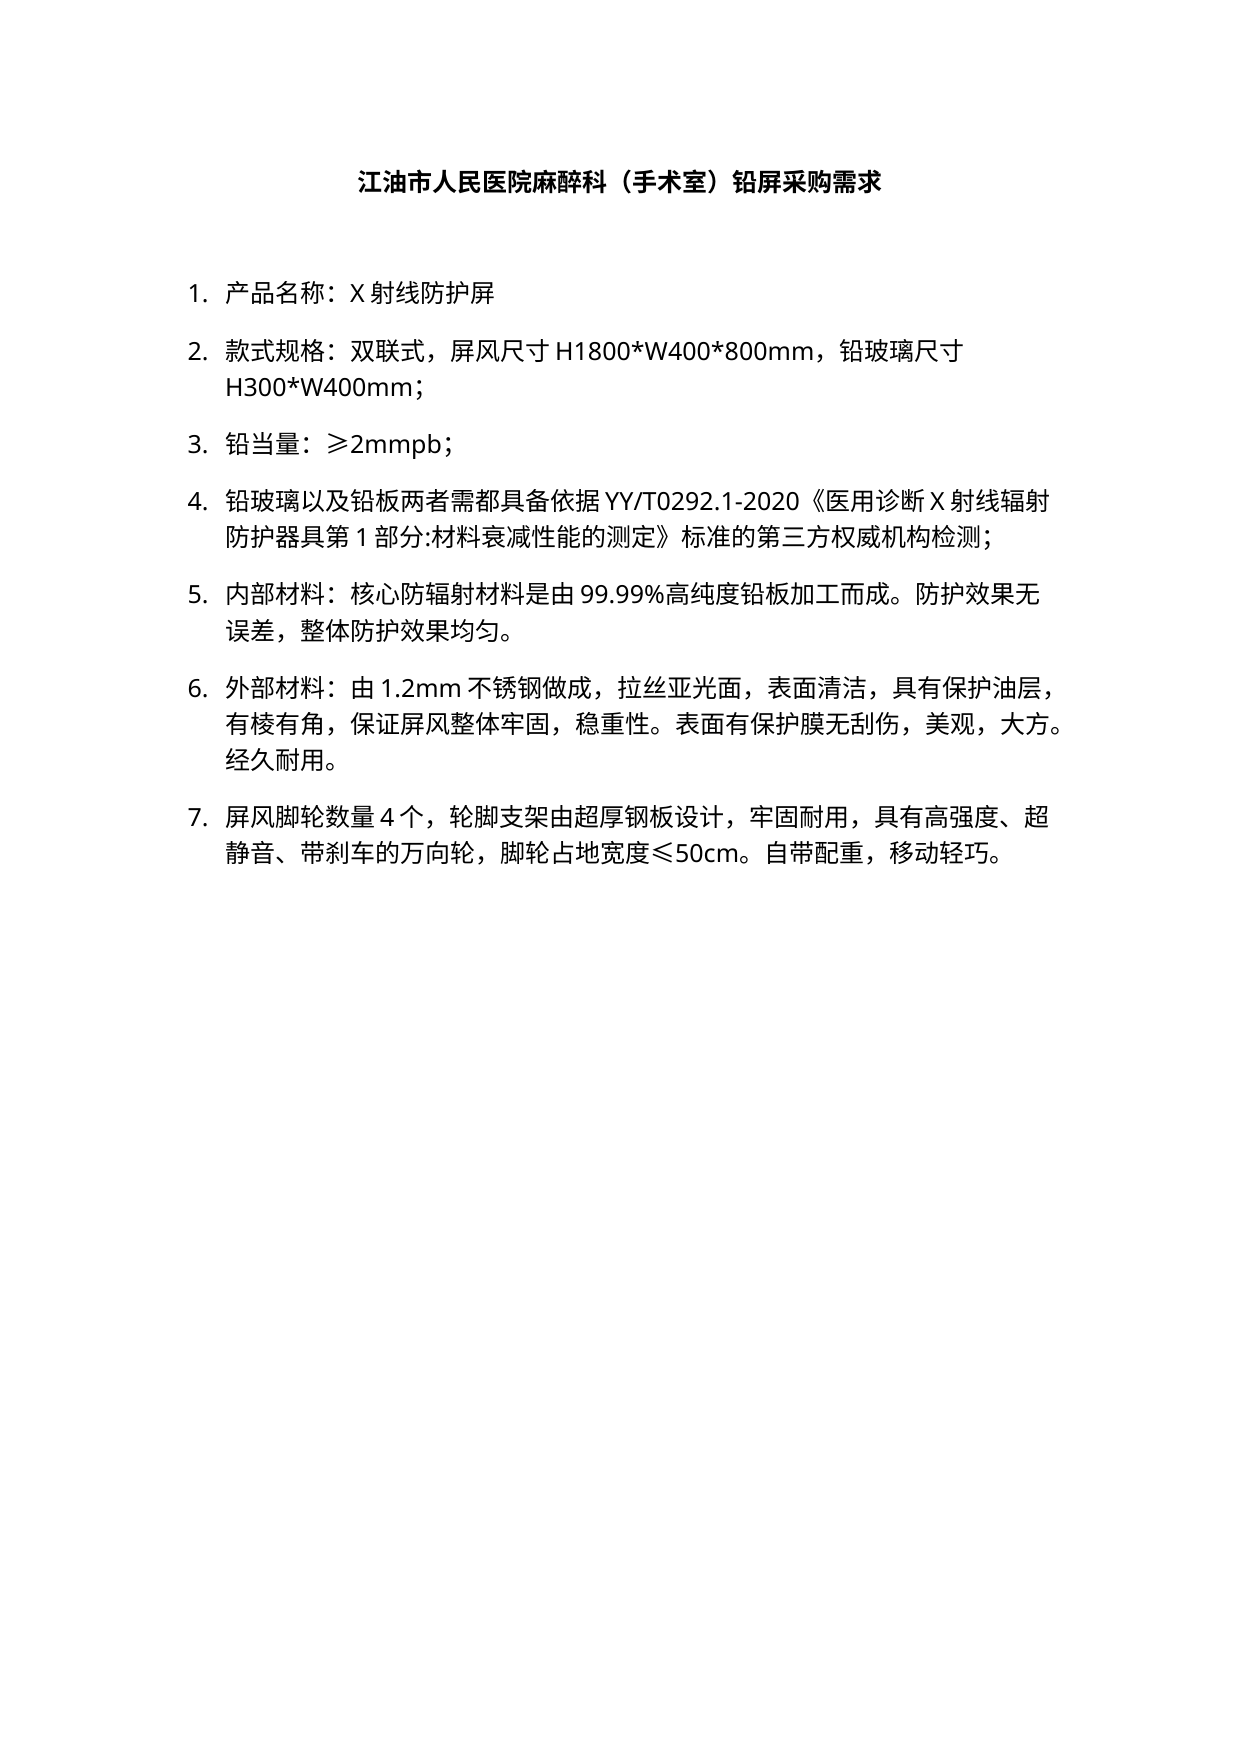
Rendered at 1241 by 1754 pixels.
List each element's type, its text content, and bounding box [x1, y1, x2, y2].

list 外部材料：由1.2mm不锈钢做成，拉丝亚光面，表面清洁，具有保护油层，有棱有角，保证屏风整体牢固，稳重性。表面有保护膜无刮伤，美观，大方。经久耐用。 [187, 668, 1053, 777]
list 屏风脚轮数量4个，轮脚支架由超厚钢板设计，牢固耐用，具有高强度、超静音、带刹车的万向轮，脚轮占地宽度≤50cm。自带配重，移动轻巧。 [187, 798, 1053, 870]
list 铅玻璃以及铅板两者需都具备依据YY/T0292.1-2020《医用诊断X射线辐射防护器具第1部分:材料衰减性能的测定》标准的第三方权威机构检测； [187, 481, 1053, 554]
list 铅当量：≥2mmpb； [187, 424, 1053, 461]
list 江油市人民医院麻醉科（手术室）铅屏采购需求 [187, 162, 1053, 198]
list 产品名称：X射线防护屏 [187, 274, 1053, 310]
list 款式规格：双联式，屏风尺寸H1800*W400*800mm，铅玻璃尺寸H300*W400mm； [187, 331, 1053, 403]
list 内部材料：核心防辐射材料是由99.99%高纯度铅板加工而成。防护效果无误差，整体防护效果均匀。 [187, 575, 1053, 647]
